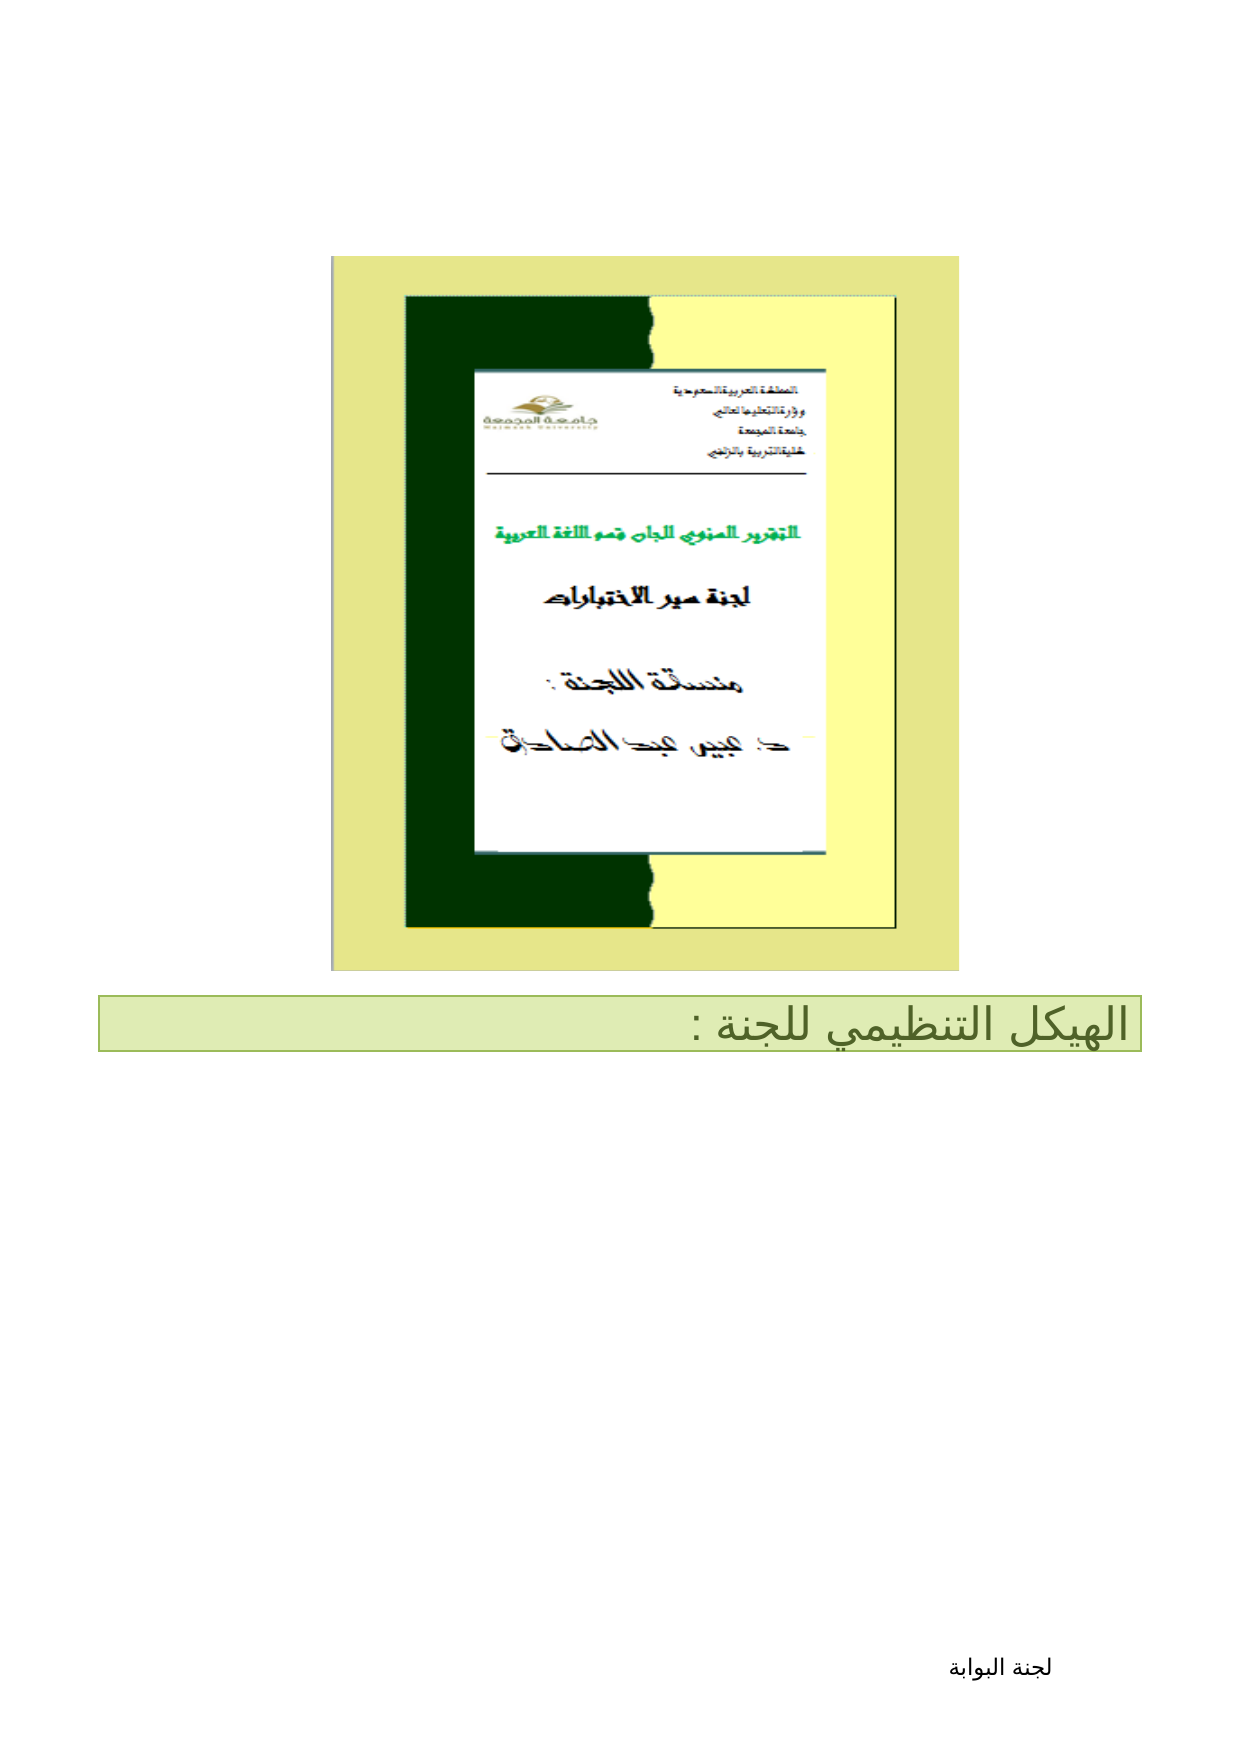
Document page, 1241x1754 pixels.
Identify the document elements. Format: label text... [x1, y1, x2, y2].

table_header الهيكل التنظيمي للجنة : [100, 997, 1140, 1050]
picture [331, 256, 960, 971]
